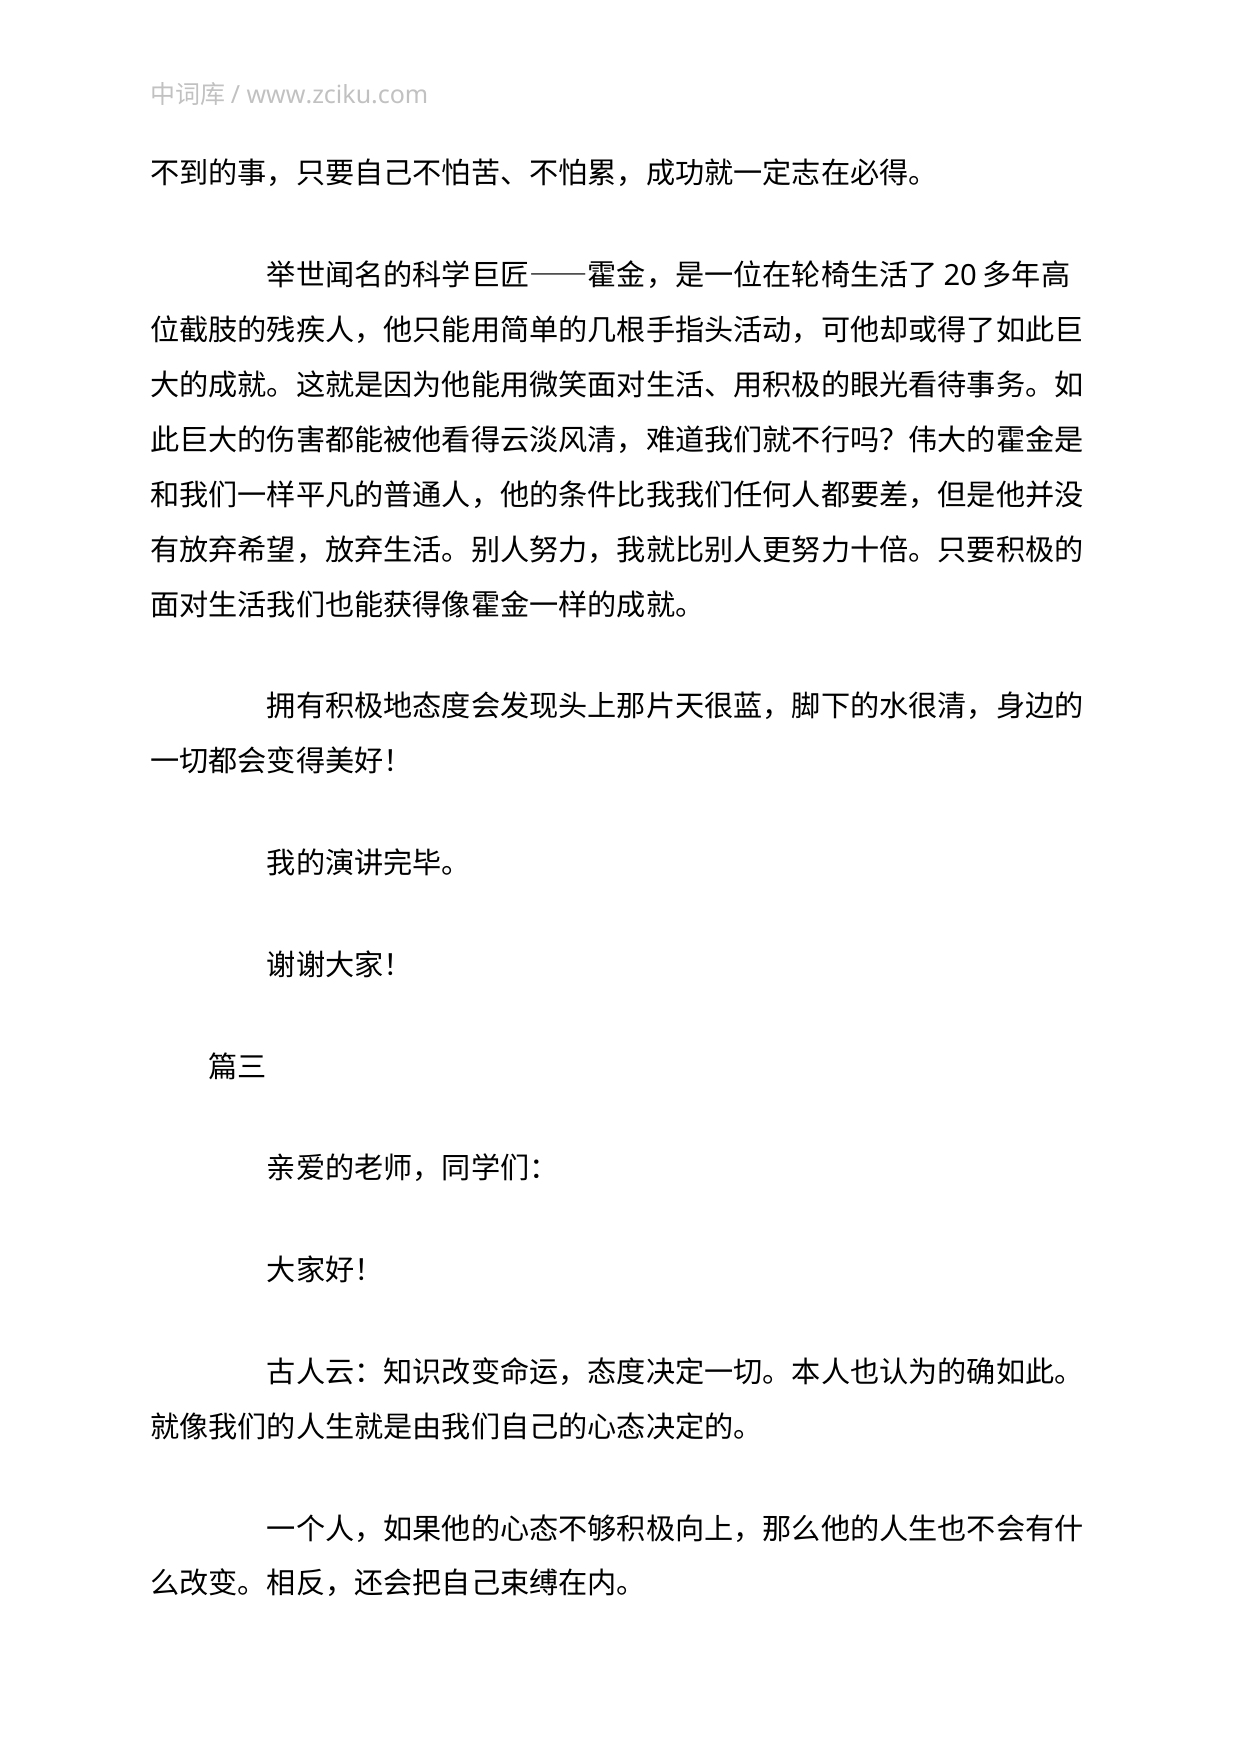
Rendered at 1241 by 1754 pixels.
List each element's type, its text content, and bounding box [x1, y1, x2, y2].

text 篇三 [150, 1043, 1090, 1086]
text 我的演讲完毕。 [150, 840, 1090, 882]
text 举世闻名的科学巨匠——霍金，是一位在轮椅生活了20多年高位截肢的残疾人，他只能用简单的几根手指头活动，可他却或得了如此巨大的成就。这就是因为他能用微笑面对生活、用积极的眼光看待事务。如此巨大的伤害都能被他看得云淡风清，难道我们就不行吗？伟大的霍金是和我们一样平凡的普通人，他的条件比我我们任何人都要差，但是他并没有放弃希望，放弃生活。别人努力，我就比别人更努力十倍。只要积极的面对生活我们也能获得像霍金一样的成就。 [150, 252, 1090, 623]
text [150, 150, 1090, 192]
text 古人云：知识改变命运，态度决定一切。本人也认为的确如此。就像我们的人生就是由我们自己的心态决定的。 [150, 1348, 1090, 1446]
text 大家好！ [150, 1247, 1090, 1289]
text 亲爱的老师，同学们： [150, 1145, 1090, 1187]
text 拥有积极地态度会发现头上那片天很蓝，脚下的水很清，身边的一切都会变得美好！ [150, 683, 1090, 780]
text 一个人，如果他的心态不够积极向上，那么他的人生也不会有什么改变。相反，还会把自己束缚在内。 [150, 1505, 1090, 1602]
text 谢谢大家！ [150, 941, 1090, 984]
